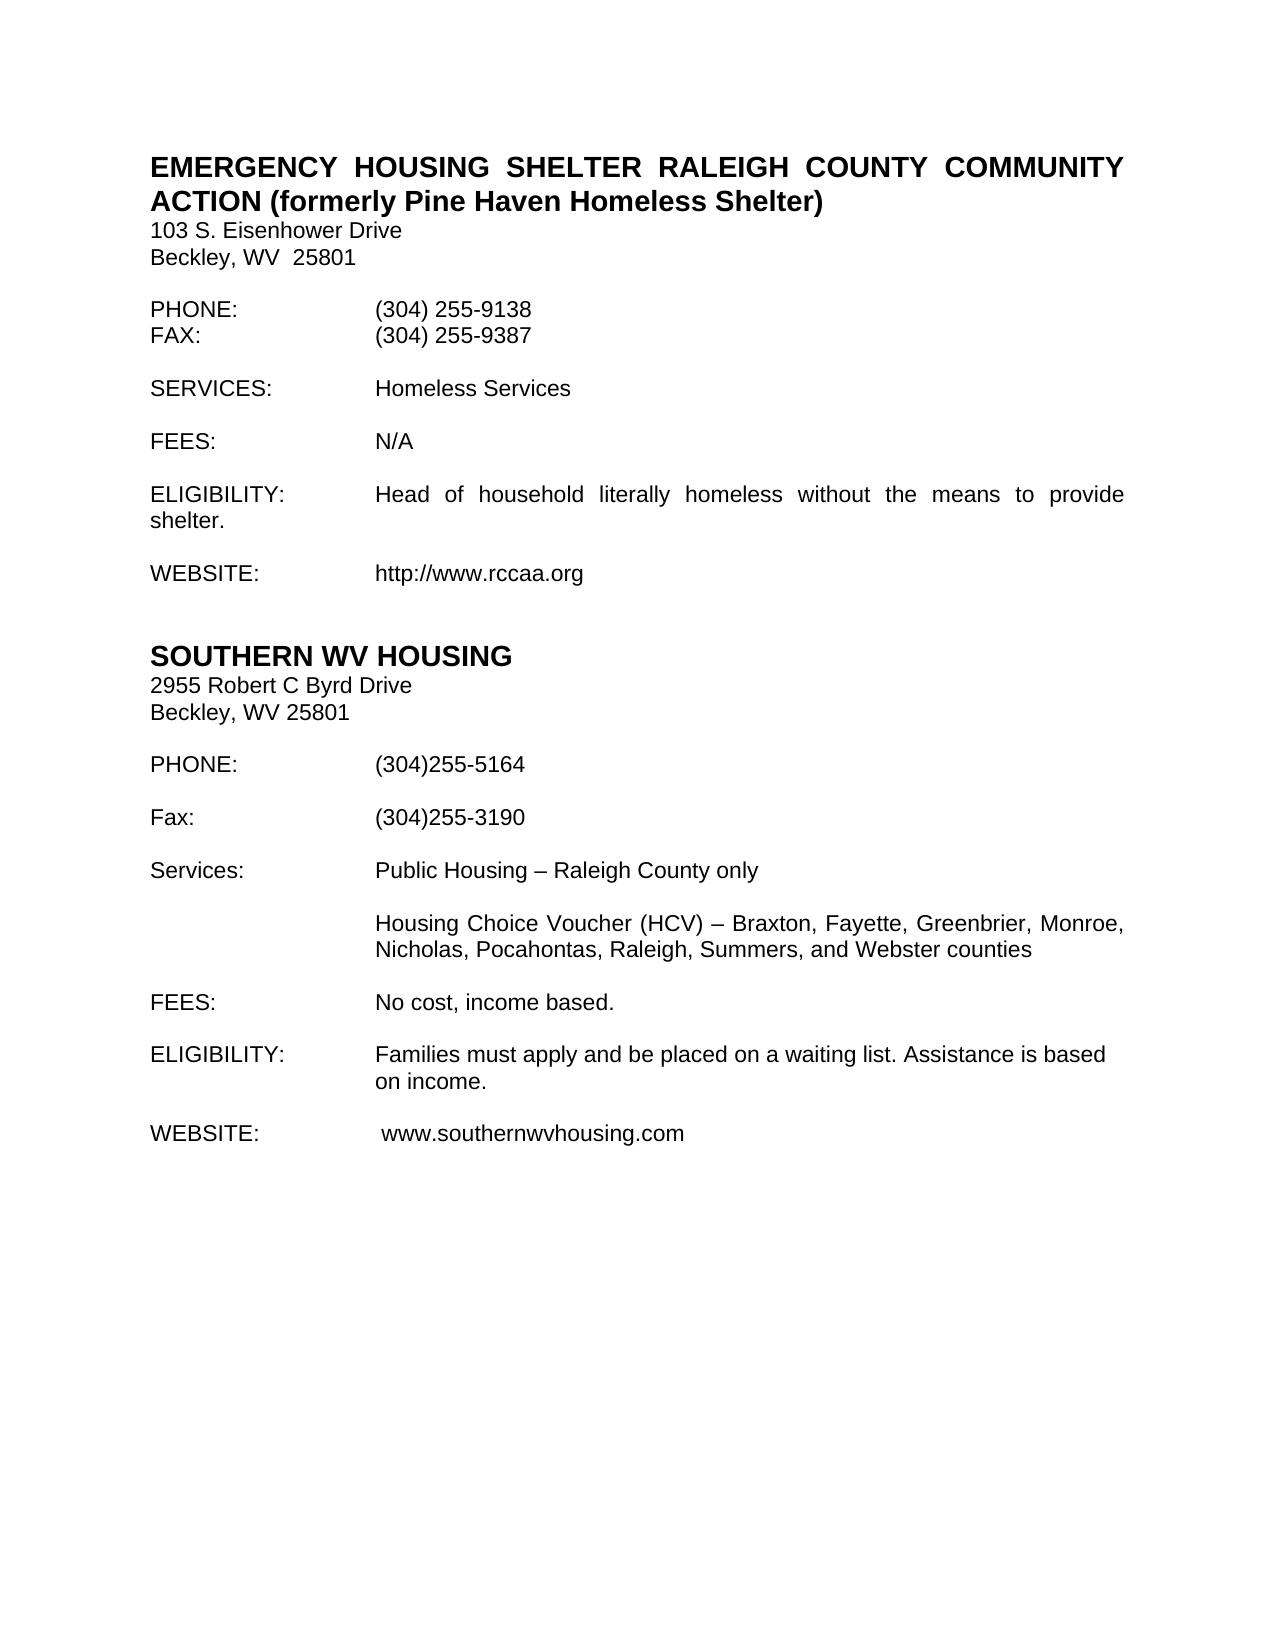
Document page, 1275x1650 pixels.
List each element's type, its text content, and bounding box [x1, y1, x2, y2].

text Housing Choice Voucher (HCV) – Braxton, Fayette, Greenbrier, Monroe, Nicholas, Pocahontas, Raleigh, Summers, and Webster counties [375, 909, 1125, 962]
text Services: Public Housing – Raleigh County only [150, 857, 1125, 883]
text Fax: (304)255-3190 [150, 804, 1125, 830]
text WEBSITE: www.southernwvhousing.com [150, 1120, 1125, 1147]
text FAX: (304) 255-9387 [150, 322, 1125, 349]
text EMERGENCY HOUSING SHELTER RALEIGH COUNTY COMMUNITY ACTION (formerly Pine Haven Homeless Shelter) [150, 150, 1125, 217]
text PHONE: (304)255-5164 [150, 751, 1125, 778]
text ELIGIBILITY: Families must apply and be placed on a waiting list. Assistance is based [150, 1041, 1125, 1068]
text FEES: N/A [150, 428, 1125, 454]
text WEBSITE: http://www.rccaa.org [150, 560, 1125, 586]
text on income. [150, 1068, 1125, 1094]
text 103 S. Eisenhower Drive [150, 217, 1125, 243]
text Beckley, WV 25801 [150, 699, 1125, 725]
text Beckley, WV 25801 [150, 243, 1125, 270]
text FEES: No cost, income based. [150, 988, 1125, 1015]
text PHONE: (304) 255-9138 [150, 296, 1125, 322]
text ELIGIBILITY: Head of household literally homeless without the means to provide shelter. [150, 481, 1125, 533]
text 2955 Robert C Byrd Drive [150, 672, 1125, 699]
text SOUTHERN WV HOUSING [150, 639, 1125, 672]
text SERVICES: Homeless Services [150, 375, 1125, 402]
